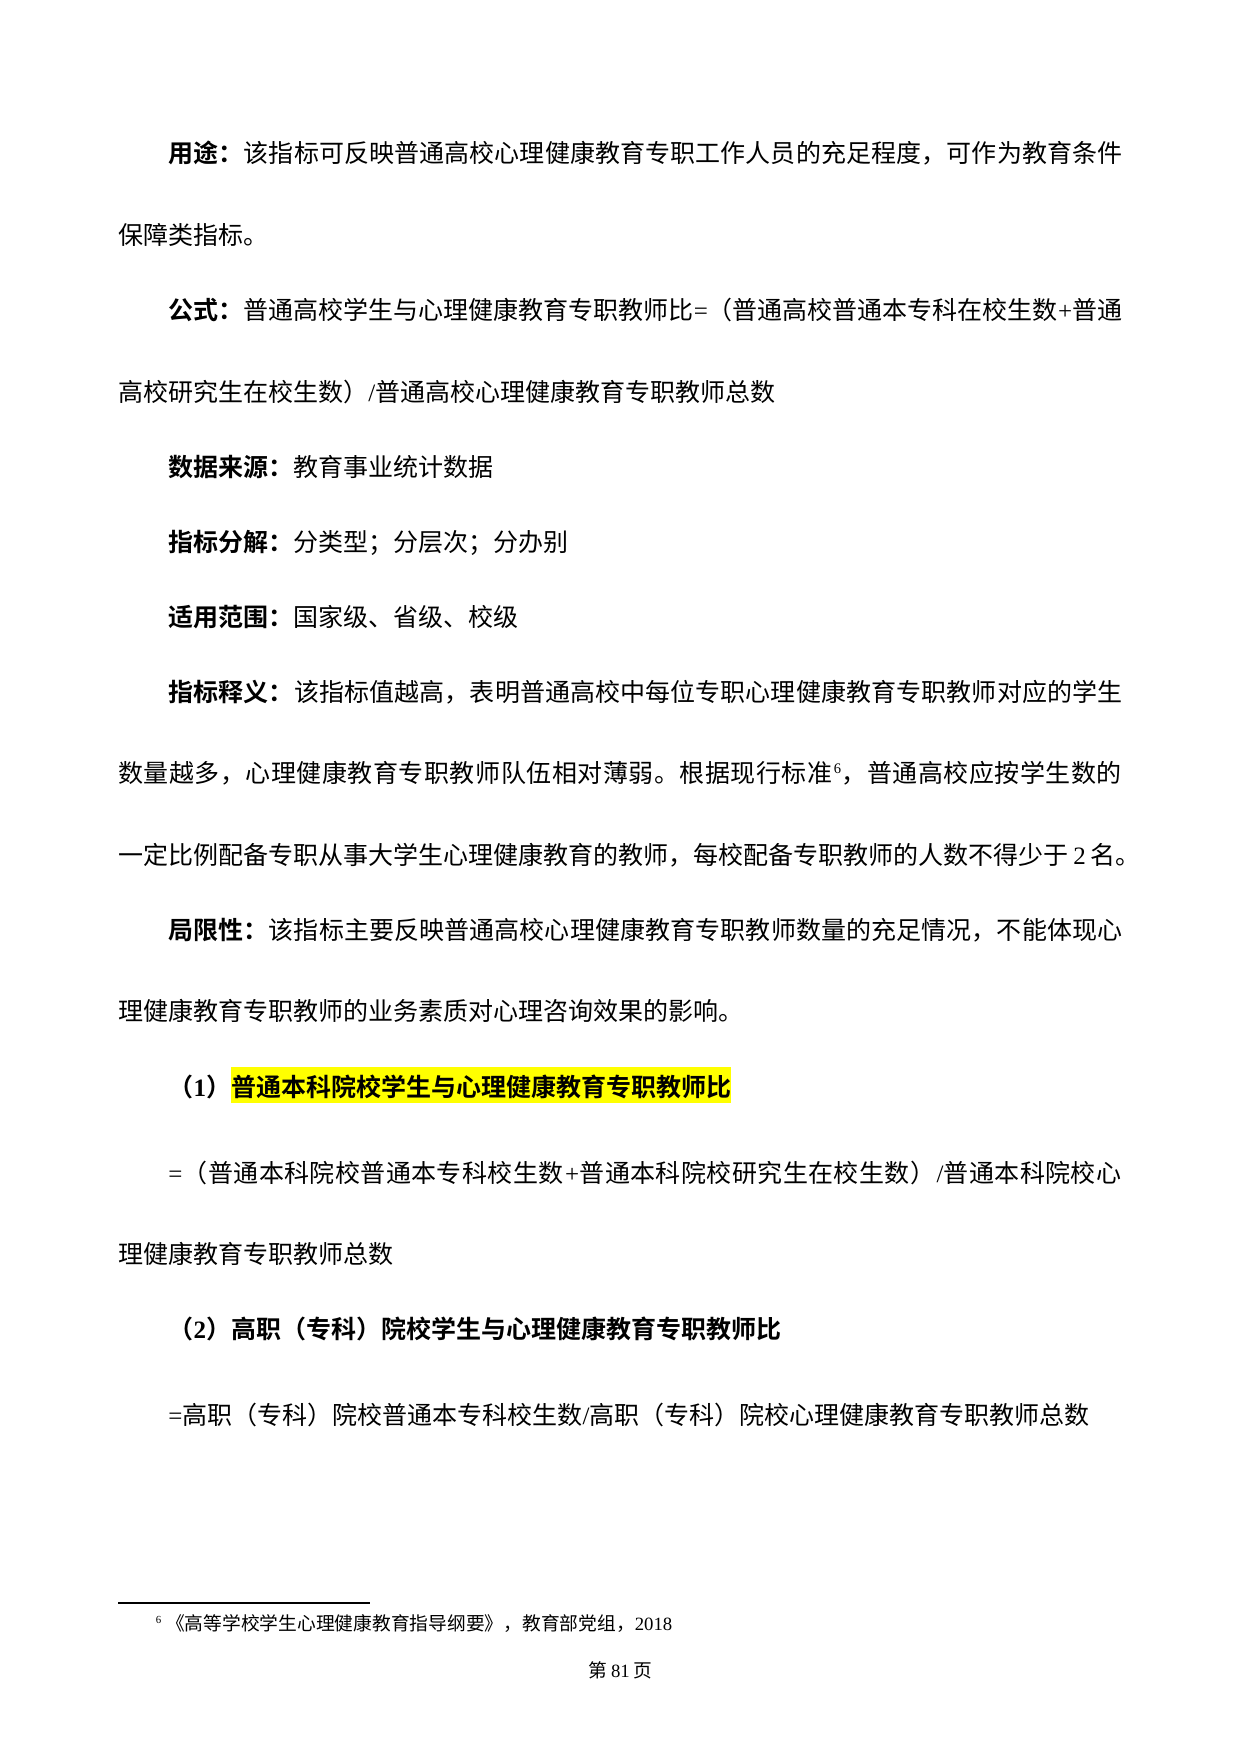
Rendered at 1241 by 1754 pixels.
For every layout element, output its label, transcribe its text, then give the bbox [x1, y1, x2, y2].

text 用途：该指标可反映普通高校心理健康教育专职工作人员的充足程度，可作为教育条件保障类指标。 [118, 118, 1122, 267]
text =高职（专科）院校普通本专科校生数/高职（专科）院校心理健康教育专职教师总数 [118, 1380, 1122, 1448]
text 适用范围：国家级、省级、校级 [118, 581, 1122, 649]
text 公式：普通高校学生与心理健康教育专职教师比=（普通高校普通本专科在校生数+普通高校研究生在校生数）/普通高校心理健康教育专职教师总数 [118, 275, 1122, 424]
text 指标释义：该指标值越高，表明普通高校中每位专职心理健康教育专职教师对应的学生数量越多，心理健康教育专职教师队伍相对薄弱。根据现行标准，普通高校应按学生数的一定比例配备专职从事大学生心理健康教育的教师，每校配备专职教师的人数不得少于2名。 [118, 657, 1122, 887]
text 局限性：该指标主要反映普通高校心理健康教育专职教师数量的充足情况，不能体现心理健康教育专职教师的业务素质对心理咨询效果的影响。 [118, 894, 1122, 1044]
text 数据来源：教育事业统计数据 [118, 431, 1122, 499]
subtitle （1）普通本科院校学生与心理健康教育专职教师比 [118, 1051, 1122, 1119]
text 指标分解：分类型；分层次；分办别 [118, 506, 1122, 574]
subtitle （2）高职（专科）院校学生与心理健康教育专职教师比 [118, 1294, 1122, 1362]
text =（普通本科院校普通本专科校生数+普通本科院校研究生在校生数）/普通本科院校心理健康教育专职教师总数 [118, 1137, 1122, 1287]
